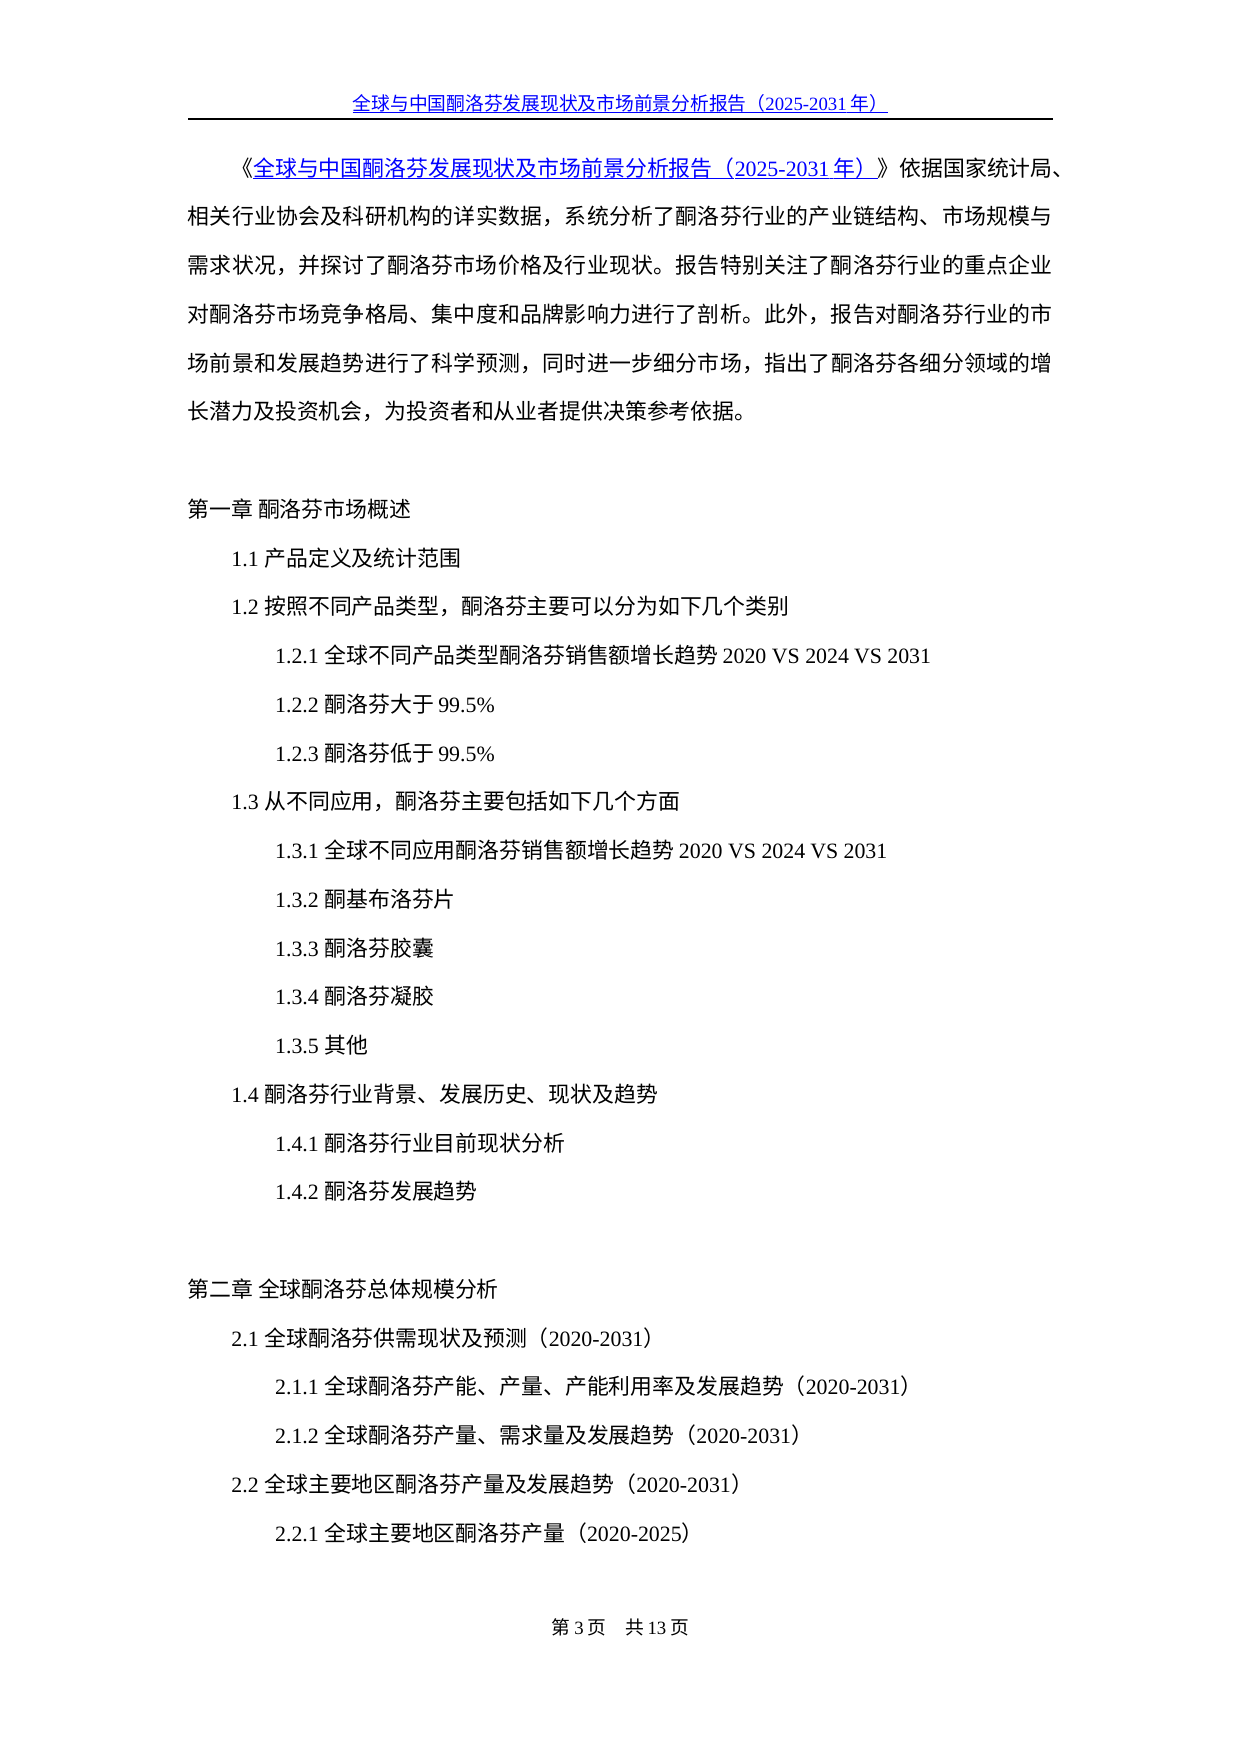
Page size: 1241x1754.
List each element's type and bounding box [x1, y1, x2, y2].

text [187, 150, 1053, 1548]
